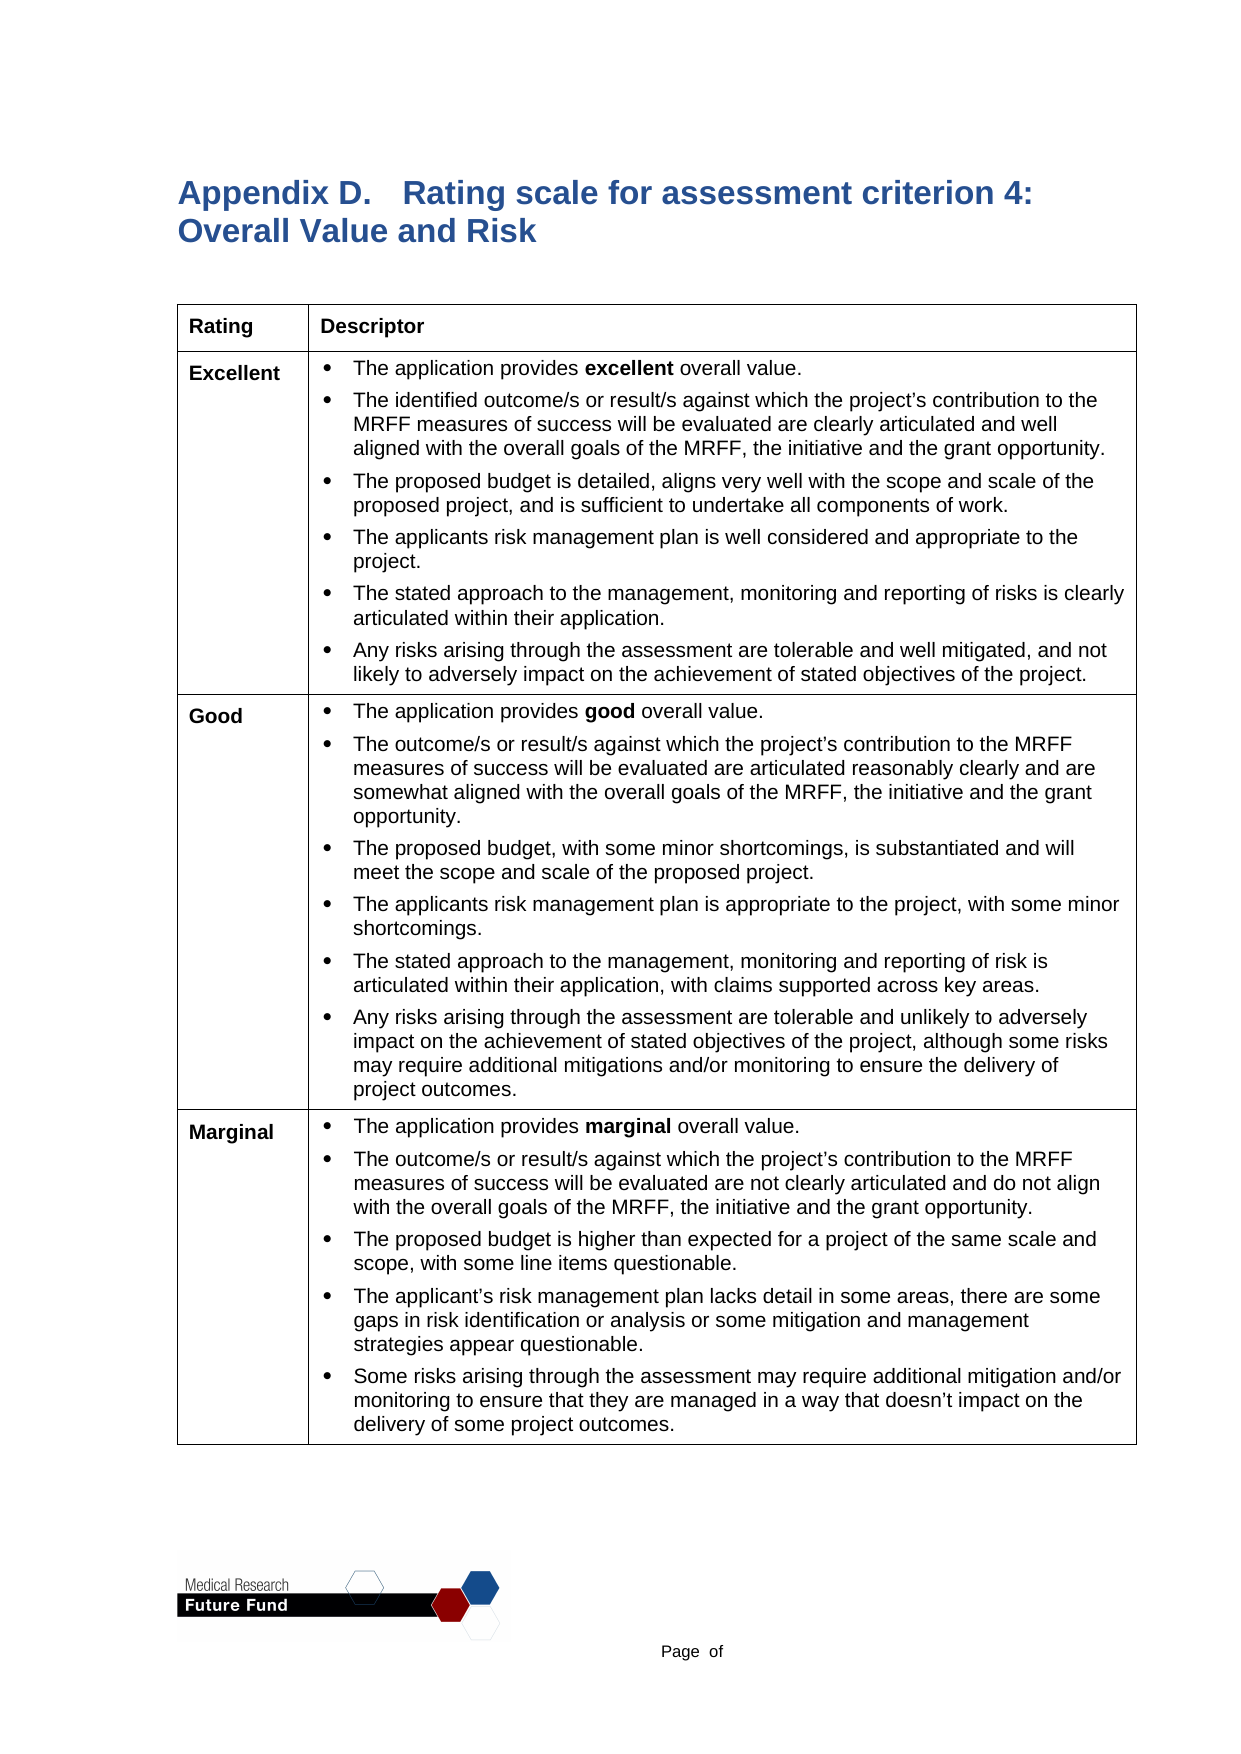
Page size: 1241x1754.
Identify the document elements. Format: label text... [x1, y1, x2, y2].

picture [177, 1550, 511, 1642]
table_cell The application provides excellent overall value. The identified outcome/s or result/s against which the project’s contribution to the MRFF measures of success will be evaluated are clearly articulated and well aligned with the overall goals of the MRFF, the initiative and the grant opportunity. The proposed budget is detailed, aligns very well with the scope and scale of the proposed project, and is sufficient to undertake all components of work. The applicants risk management plan is well considered and appropriate to the project. The stated approach to the management, monitoring and reporting of risks is clearly articulated within their application. Any risks arising through the assessment are tolerable and well mitigated, and not likely to adversely impact on the achievement of stated objectives of the project. [309, 352, 1136, 694]
table_header Descriptor [309, 305, 1136, 351]
table_cell The application provides good overall value. The outcome/s or result/s against which the project’s contribution to the MRFF measures of success will be evaluated are articulated reasonably clearly and are somewhat aligned with the overall goals of the MRFF, the initiative and the grant opportunity. The proposed budget, with some minor shortcomings, is substantiated and will meet the scope and scale of the proposed project. The applicants risk management plan is appropriate to the project, with some minor shortcomings. The stated approach to the management, monitoring and reporting of risk is articulated within their application, with claims supported across key areas. Any risks arising through the assessment are tolerable and unlikely to adversely impact on the achievement of stated objectives of the project, although some risks may require additional mitigations and/or monitoring to ensure the delivery of project outcomes. [309, 695, 1136, 1109]
table_cell The application provides marginal overall value. The outcome/s or result/s against which the project’s contribution to the MRFF measures of success will be evaluated are not clearly articulated and do not align with the overall goals of the MRFF, the initiative and the grant opportunity. The proposed budget is higher than expected for a project of the same scale and scope, with some line items questionable. The applicant’s risk management plan lacks detail in some areas, there are some gaps in risk identification or analysis or some mitigation and management strategies appear questionable. Some risks arising through the assessment may require additional mitigation and/or monitoring to ensure that they are managed in a way that doesn’t impact on the delivery of some project outcomes. [309, 1110, 1136, 1444]
table_cell Marginal [178, 1110, 308, 1444]
table_cell Good [178, 695, 308, 1109]
subtitle Rating scale for assessment criterion 4: Overall Value and Risk [177, 173, 1092, 249]
table_cell Excellent [178, 352, 308, 694]
table_header Rating [178, 305, 308, 351]
